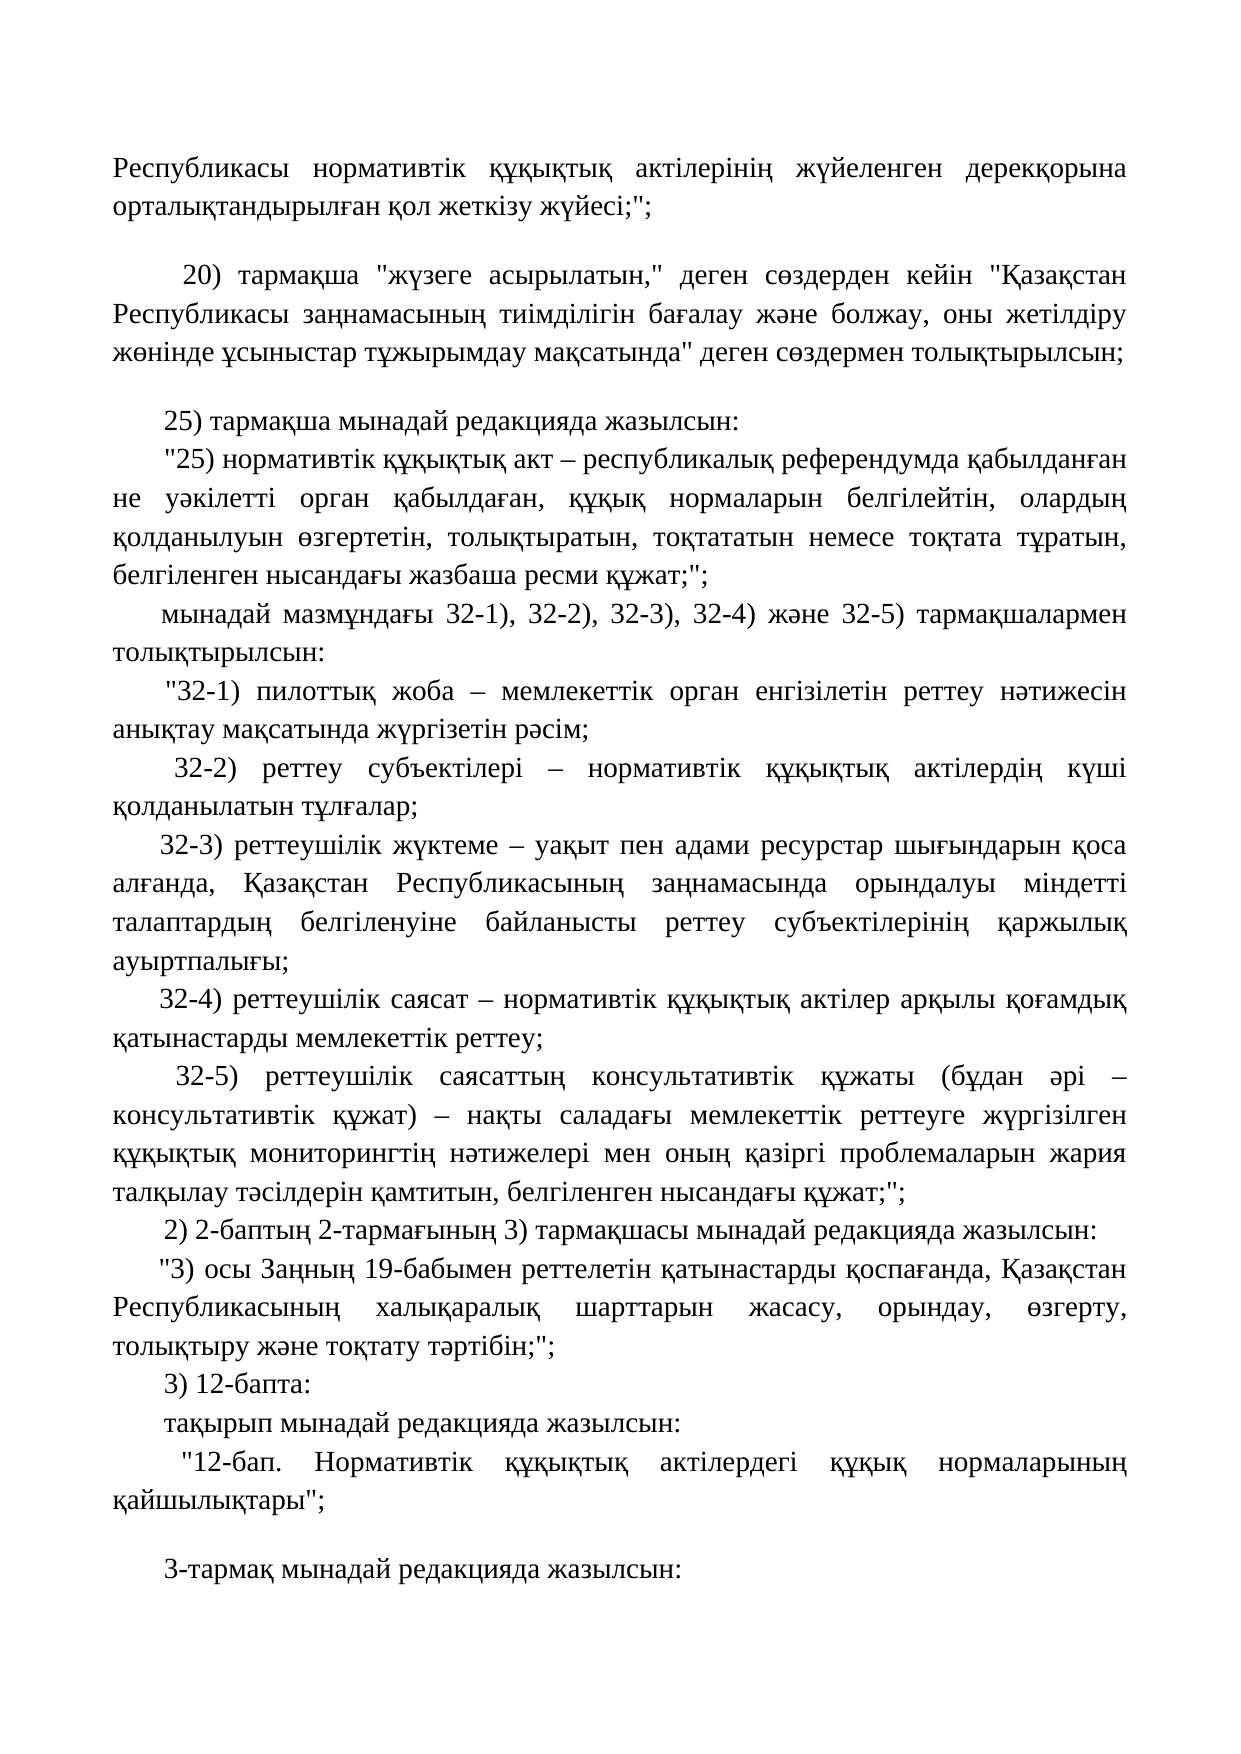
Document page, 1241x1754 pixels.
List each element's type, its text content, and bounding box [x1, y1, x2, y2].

text 3) 12-бапта: [112, 1367, 1128, 1400]
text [112, 150, 1128, 222]
text "12-бап. Нормативтік құқықтық актілердегі құқық нормаларының қайшылықтары"; [112, 1444, 1128, 1516]
text 32-5) реттеушілік саясаттың консультативтік құжаты (бұдан әрі – консультативтік құжат) – нақты саладағы мемлекеттік реттеуге жүргізілген құқықтық мониторингтің нәтижелері мен оның қазіргі проблемаларын жария талқылау тәсілдерін қамтитын, белгіленген нысандағы құжат;"; [112, 1058, 1128, 1207]
text 2) 2-баптың 2-тармағының 3) тармақшасы мынадай редакцияда жазылсын: [112, 1212, 1128, 1246]
text 3-тармақ мынадай редакцияда жазылсын: [112, 1551, 1128, 1584]
text 32-2) реттеу субъектілері – нормативтік құқықтық актілердің күші қолданылатын тұлғалар; [112, 750, 1128, 822]
text "25) нормативтік құқықтық акт – республикалық референдумда қабылданған не уәкілетті орган қабылдаған, құқық нормаларын белгілейтін, олардың қолданылуын өзгертетін, толықтыратын, тоқтататын немесе тоқтата тұратын, белгіленген нысандағы жазбаша ресми құжат;"; [112, 442, 1128, 591]
text "32-1) пилоттық жоба – мемлекеттік орган енгізілетін реттеу нәтижесін анықтау мақсатында жүргізетін рәсім; [112, 673, 1128, 745]
text тақырып мынадай редакцияда жазылсын: [112, 1405, 1128, 1439]
text 20) тармақша "жүзеге асырылатын," деген сөздерден кейін "Қазақстан Республикасы заңнамасының тиімділігін бағалау және болжау, оны жетілдіру жөнінде ұсыныстар тұжырымдау мақсатында" деген сөздермен толықтырылсын; [112, 257, 1128, 368]
text 32-3) реттеушілік жүктеме – уақыт пен адами ресурстар шығындарын қоса алғанда, Қазақстан Республикасының заңнамасында орындалуы міндетті талаптардың белгіленуіне байланысты реттеу субъектілерінің қаржылық ауыртпалығы; [112, 827, 1128, 976]
text 32-4) реттеушілік саясат – нормативтік құқықтық актілер арқылы қоғамдық қатынастарды мемлекеттік реттеу; [112, 981, 1128, 1053]
text "3) осы Заңның 19-бабымен реттелетін қатынастарды қоспағанда, Қазақстан Республикасының халықаралық шарттарын жасасу, орындау, өзгерту, толықтыру және тоқтату тәртібін;"; [112, 1251, 1128, 1362]
text 25) тармақша мынадай редакцияда жазылсын: [112, 403, 1128, 437]
text мынадай мазмұндағы 32-1), 32-2), 32-3), 32-4) және 32-5) тармақшалармен толықтырылсын: [112, 596, 1128, 668]
